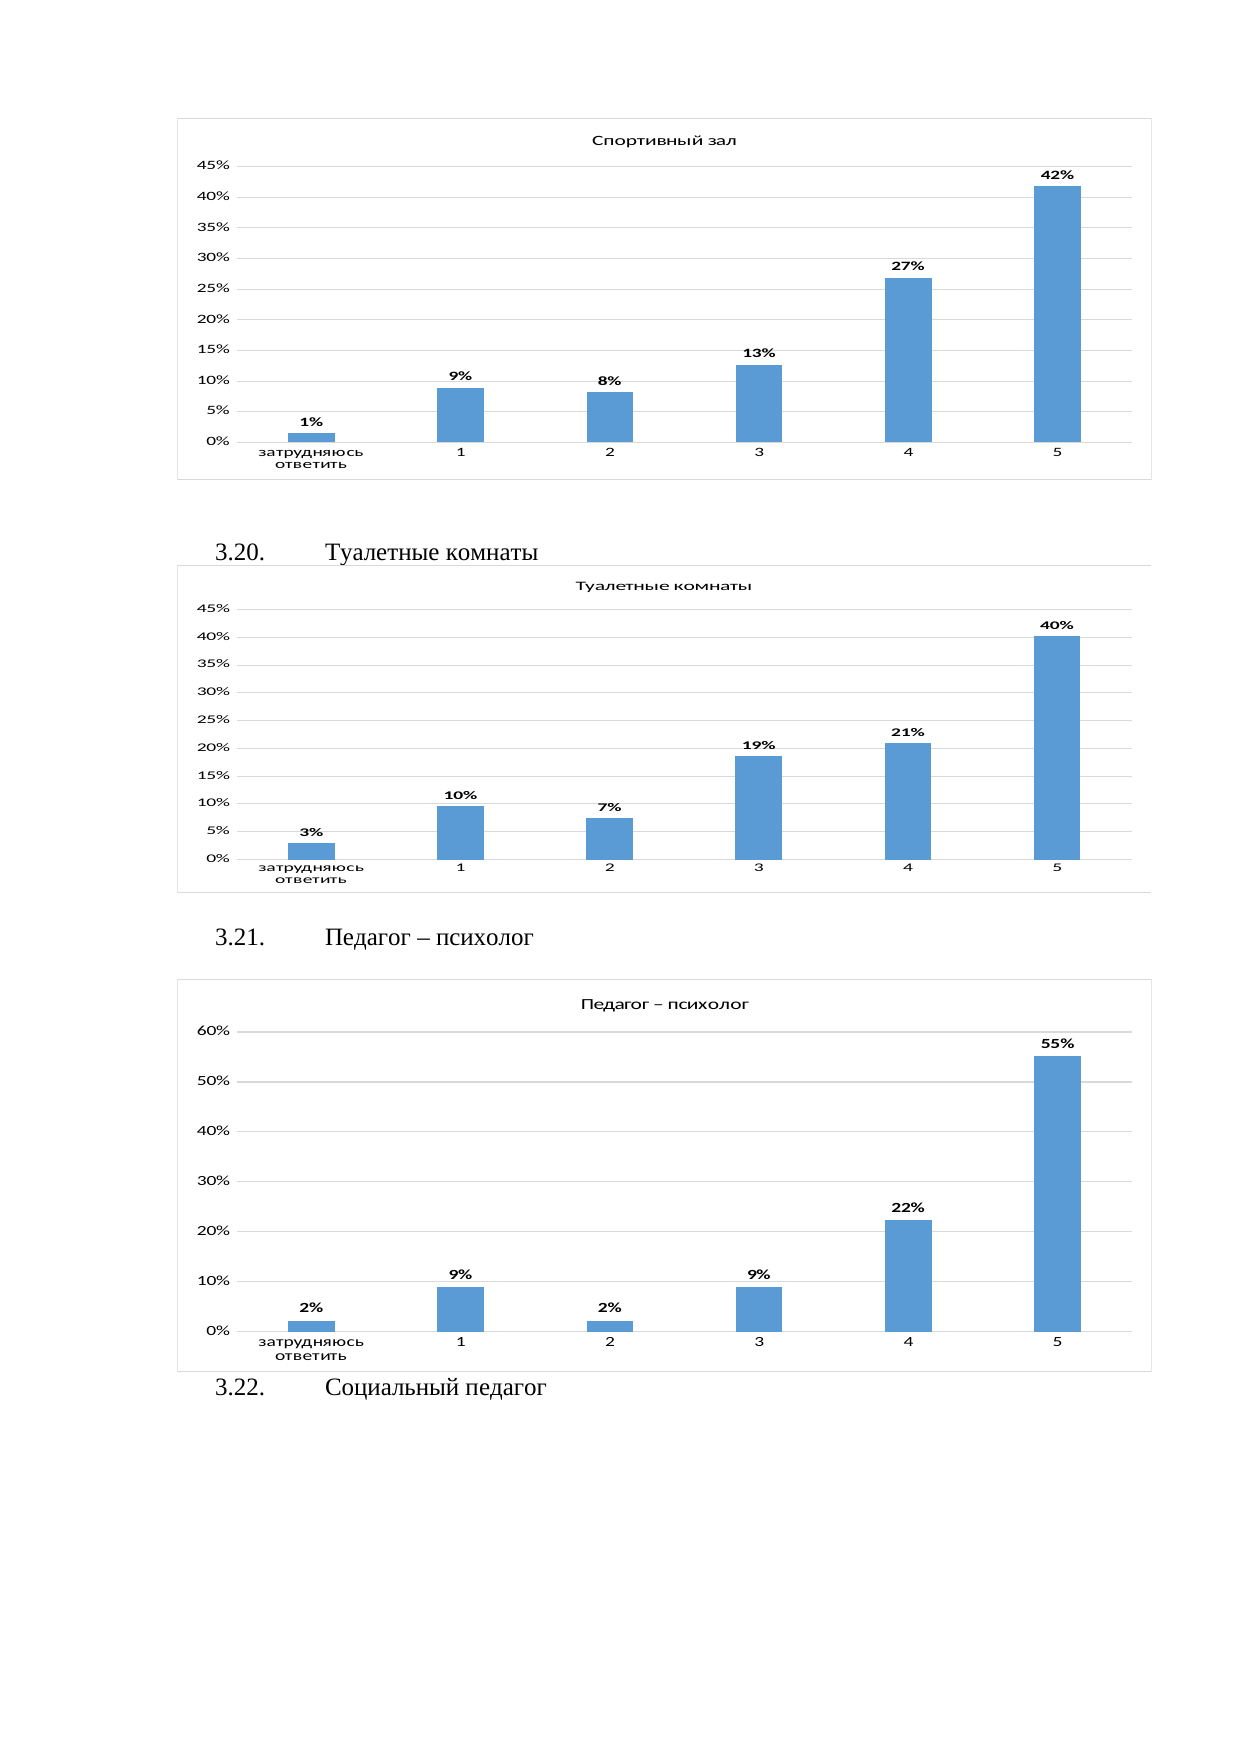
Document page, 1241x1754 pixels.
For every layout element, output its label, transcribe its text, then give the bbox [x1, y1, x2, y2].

list Социальный педагог [215, 1372, 1152, 1400]
list Туалетные комнаты [215, 537, 1152, 565]
list Педагог – психолог [215, 922, 1152, 950]
